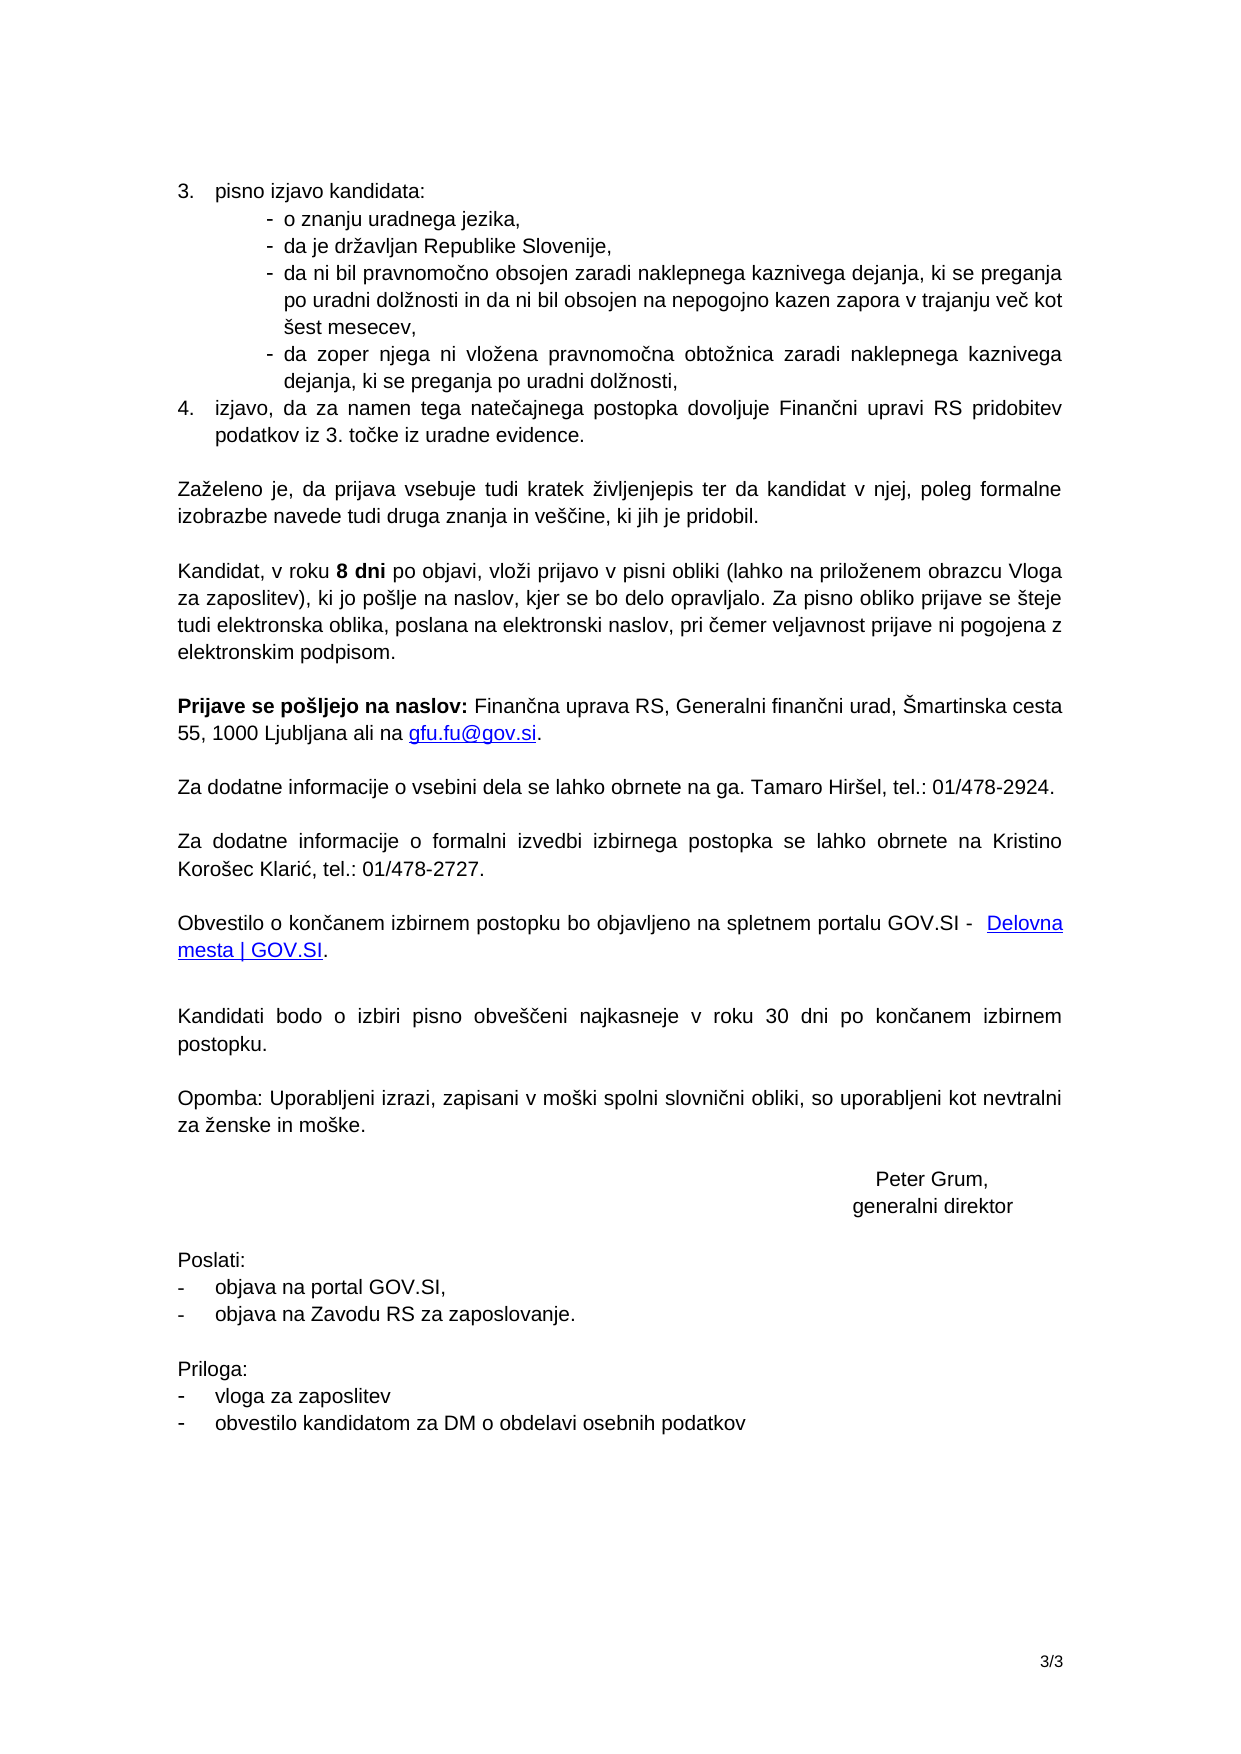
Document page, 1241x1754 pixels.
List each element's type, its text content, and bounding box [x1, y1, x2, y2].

list obvestilo kandidatom za DM o obdelavi osebnih podatkov [177, 1408, 1063, 1436]
text Kandidati bodo o izbiri pisno obveščeni najkasneje v roku 30 dni po končanem izbirnem postopku. [177, 1002, 1063, 1056]
text Opomba: Uporabljeni izrazi, zapisani v moški spolni slovnični obliki, so uporabljeni kot nevtralni za ženske in moške. [177, 1083, 1063, 1138]
text generalni direktor [777, 1192, 1063, 1219]
list objava na portal GOV.SI, [177, 1273, 1063, 1300]
list izjavo, da za namen tega natečajnega postopka dovoljuje Finančni upravi RS pridobitev podatkov iz 3. točke iz uradne evidence. [177, 394, 1063, 448]
text Priloga: [177, 1354, 1063, 1381]
list pisno izjavo kandidata: [177, 177, 1063, 204]
list da zoper njega ni vložena pravnomočna obtožnica zaradi naklepnega kaznivega dejanja, ki se preganja po uradni dolžnosti, [266, 340, 1063, 394]
list vloga za zaposlitev [177, 1381, 1063, 1408]
text Zaželeno je, da prijava vsebuje tudi kratek življenjepis ter da kandidat v njej, poleg formalne izobrazbe navede tudi druga znanja in veščine, ki jih je pridobil. [177, 475, 1063, 529]
list da je državljan Republike Slovenije, [266, 231, 1063, 258]
text Kandidat, v roku 8 dni po objavi, vloži prijavo v pisni obliki (lahko na priloženem obrazcu Vloga za zaposlitev), ki jo pošlje na naslov, kjer se bo delo opravljalo. Za pisno obliko prijave se šteje tudi elektronska oblika, poslana na elektronski naslov, pri čemer veljavnost prijave ni pogojena z elektronskim podpisom. [177, 556, 1063, 665]
text Peter Grum, [777, 1165, 1063, 1192]
list objava na Zavodu RS za zaposlovanje. [177, 1300, 1063, 1327]
text Poslati: [177, 1246, 1063, 1273]
list o znanju uradnega jezika, [266, 204, 1063, 231]
text Prijave se pošljejo na naslov: Finančna uprava RS, Generalni finančni urad, Šmartinska cesta 55, 1000 Ljubljana ali na gfu.fu@gov.si. [177, 692, 1063, 746]
text Za dodatne informacije o formalni izvedbi izbirnega postopka se lahko obrnete na Kristino Korošec Klarić, tel.: 01/478-2727. [177, 827, 1063, 881]
text Obvestilo o končanem izbirnem postopku bo objavljeno na spletnem portalu GOV.SI - Delovna mesta | GOV.SI. [177, 908, 1063, 963]
list da ni bil pravnomočno obsojen zaradi naklepnega kaznivega dejanja, ki se preganja po uradni dolžnosti in da ni bil obsojen na nepogojno kazen zapora v trajanju več kot šest mesecev, [266, 258, 1063, 340]
text Za dodatne informacije o vsebini dela se lahko obrnete na ga. Tamaro Hiršel, tel.: 01/478-2924. [177, 773, 1063, 800]
